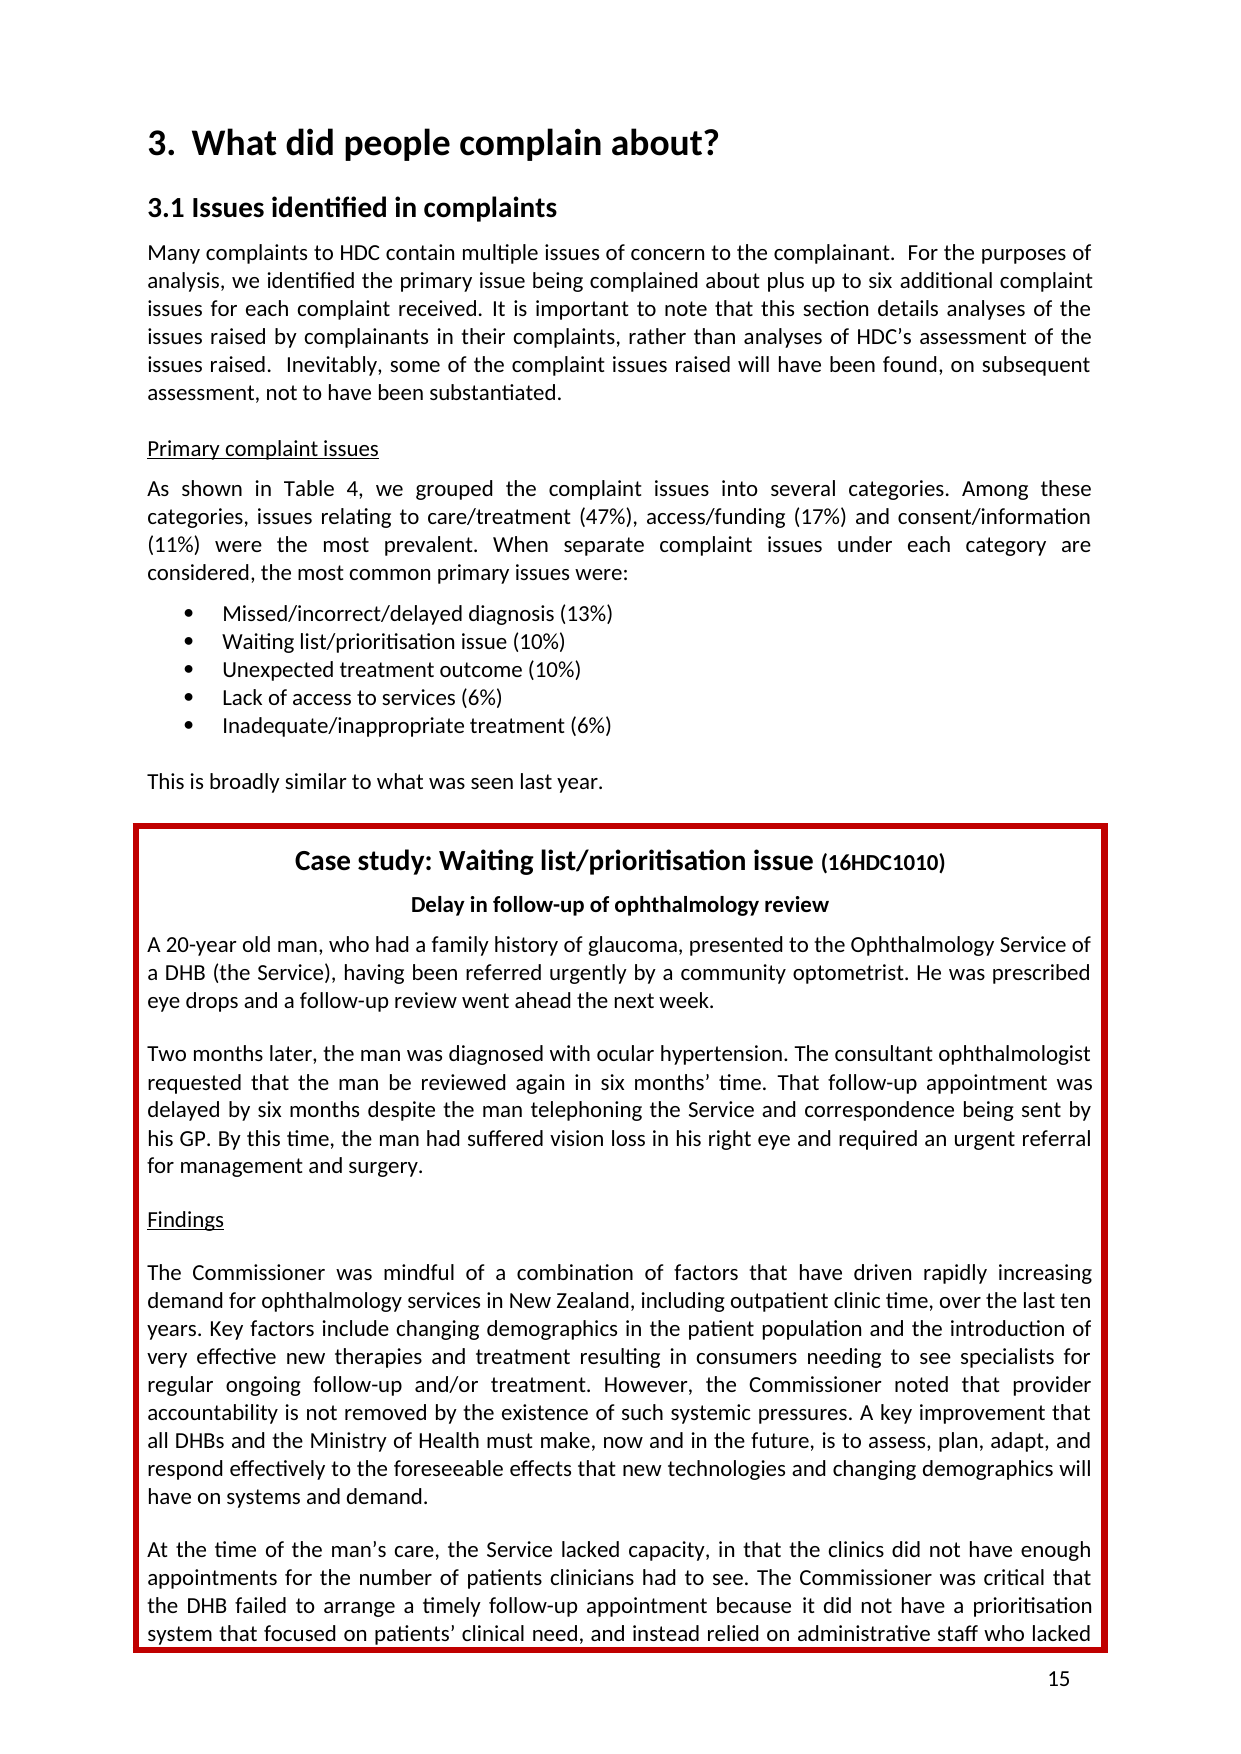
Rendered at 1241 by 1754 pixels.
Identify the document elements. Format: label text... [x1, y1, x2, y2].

list Inadequate/inappropriate treatment (6%) [184, 711, 1093, 739]
text Many complaints to HDC contain multiple issues of concern to the complainant. For the purposes of analysis, we identified the primary issue being complained about plus up to six additional complaint issues for each complaint received. It is important to note that this section details analyses of the issues raised by complainants in their complaints, rather than analyses of HDC’s assessment of the issues raised. Inevitably, some of the complaint issues raised will have been found, on subsequent assessment, not to have been substantiated. [147, 238, 1093, 406]
list Unexpected treatment outcome (10%) [184, 655, 1093, 683]
text As shown in Table 4, we grouped the complaint issues into several categories. Among these categories, issues relating to care/treatment (47%), access/funding (17%) and consent/information (11%) were the most prevalent. When separate complaint issues under each category are considered, the most common primary issues were: [147, 474, 1093, 586]
subtitle 3.1 Issues identified in complaints [147, 189, 1093, 225]
list Lack of access to services (6%) [184, 683, 1093, 711]
text This is broadly similar to what was seen last year. [147, 767, 1093, 795]
subtitle 3. What did people complain about? [147, 119, 1093, 164]
list Missed/incorrect/delayed diagnosis (13%) [184, 599, 1093, 627]
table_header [139, 829, 1101, 1647]
text Primary complaint issues [147, 434, 1093, 462]
list Waiting list/prioritisation issue (10%) [184, 627, 1093, 655]
